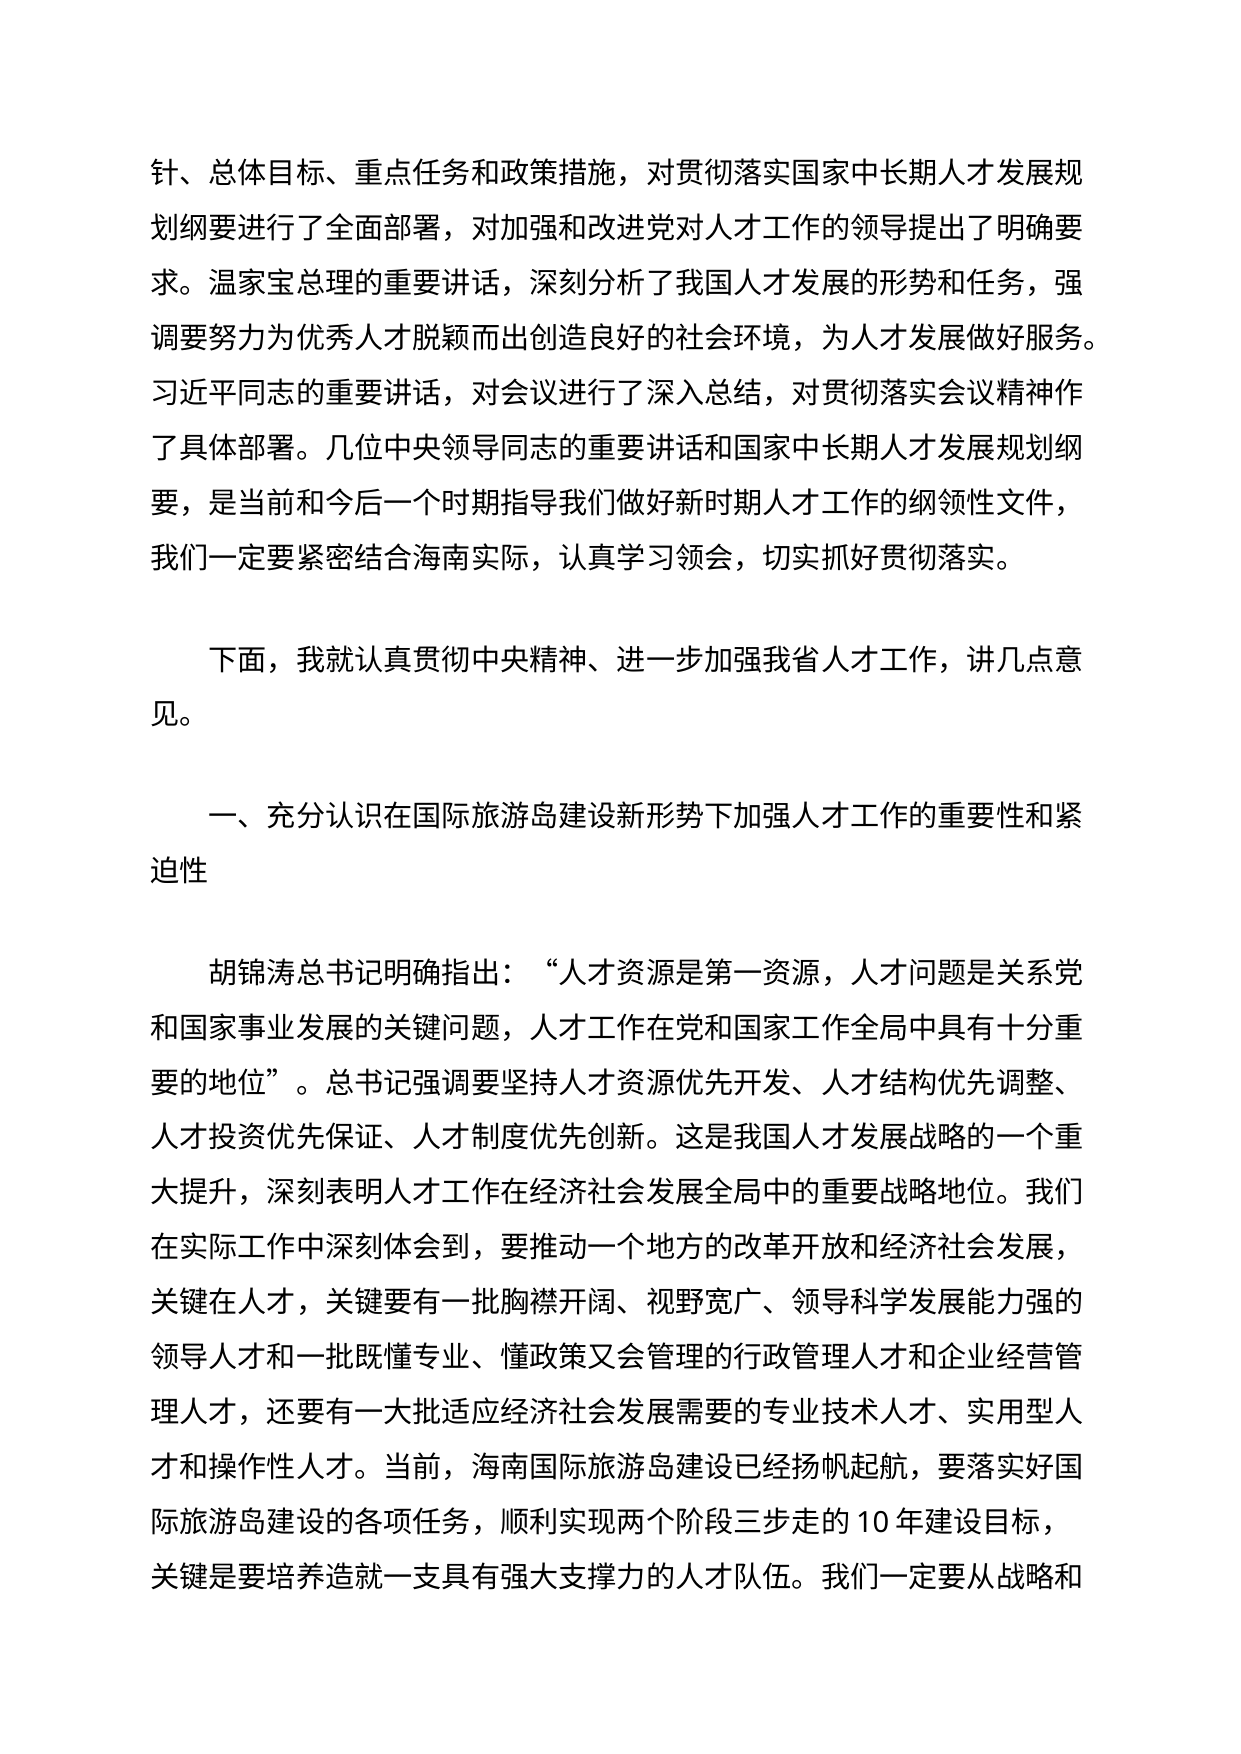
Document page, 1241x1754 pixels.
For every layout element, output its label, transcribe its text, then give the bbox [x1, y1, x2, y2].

text 一、充分认识在国际旅游岛建设新形势下加强人才工作的重要性和紧迫性 [150, 793, 1090, 890]
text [150, 150, 1090, 577]
text 下面，我就认真贯彻中央精神、进一步加强我省人才工作，讲几点意见。 [150, 636, 1090, 733]
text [150, 949, 1090, 1596]
